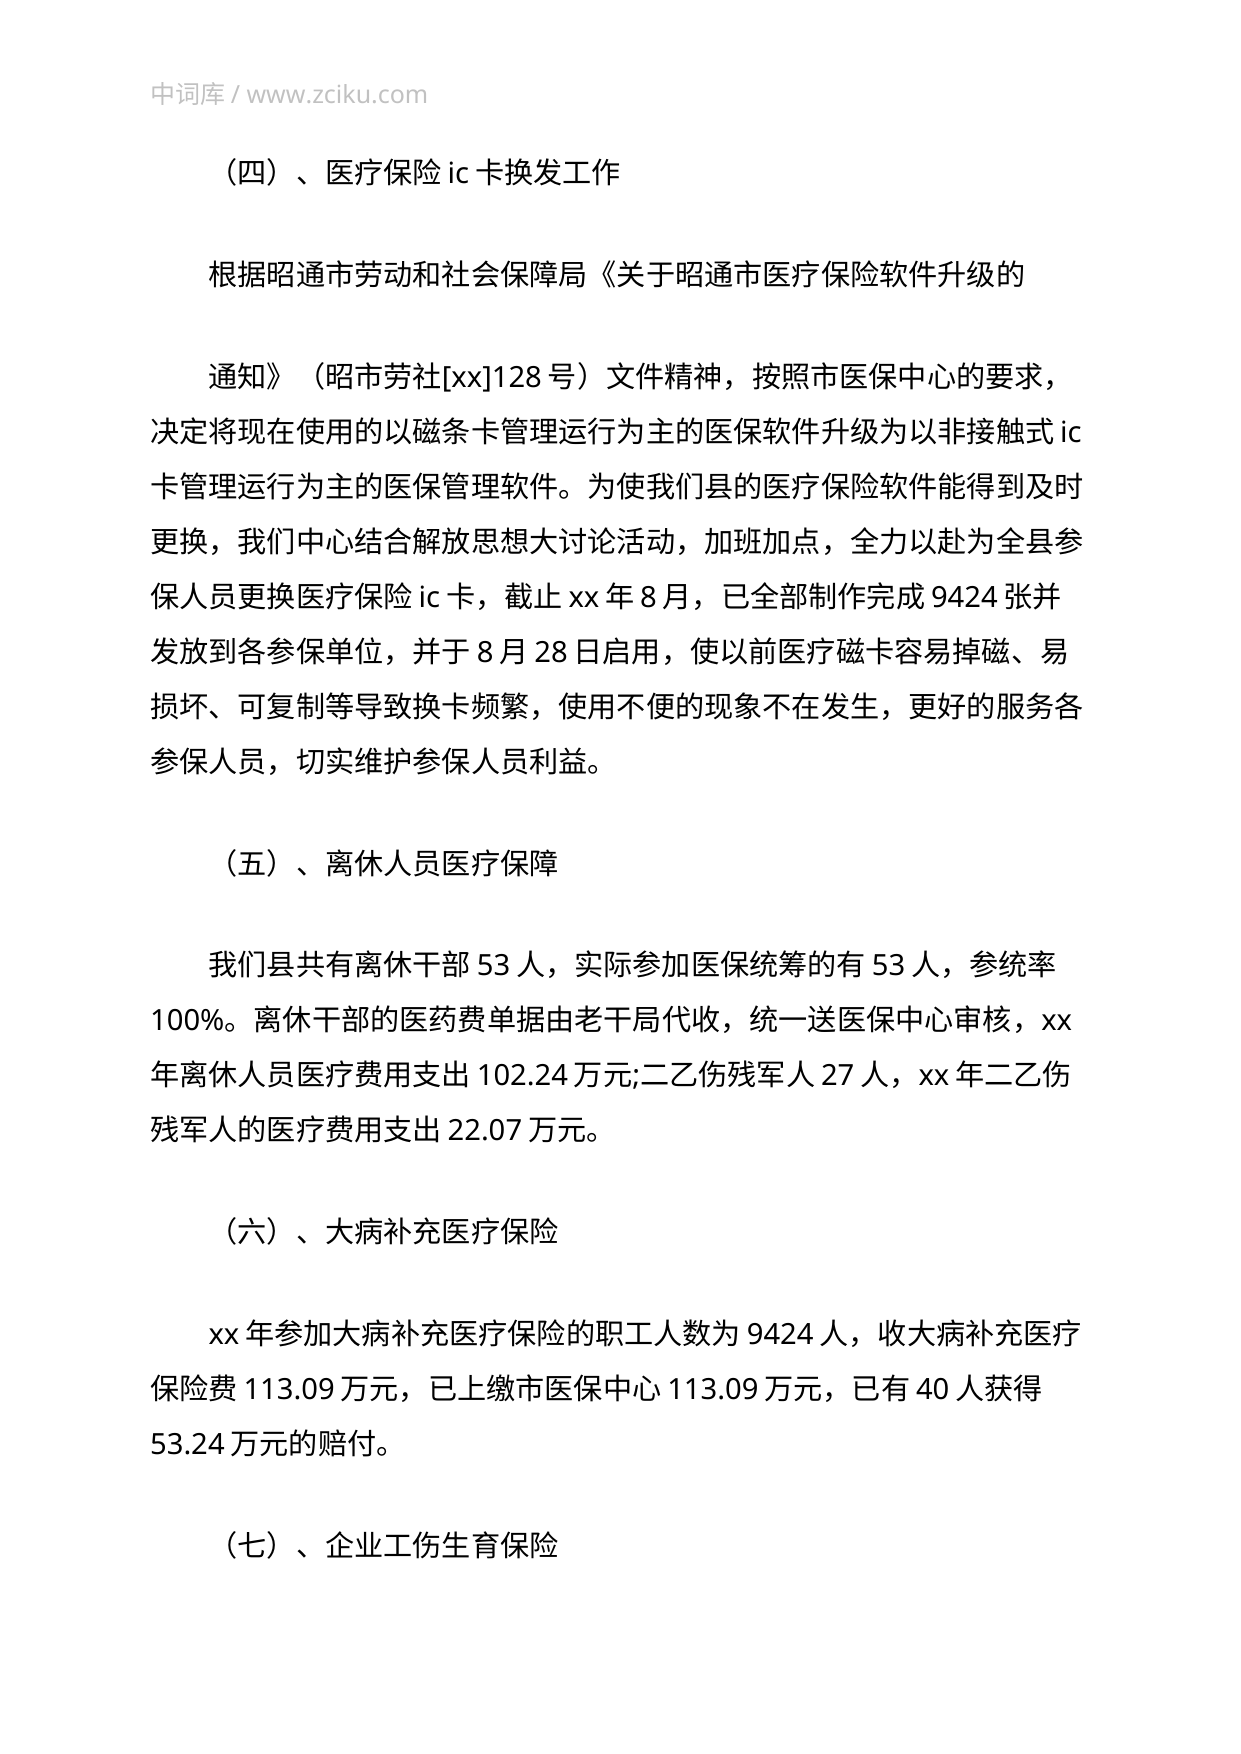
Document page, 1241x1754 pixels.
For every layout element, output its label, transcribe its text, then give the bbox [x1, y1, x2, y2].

text 根据昭通市劳动和社会保障局《关于昭通市医疗保险软件升级的 [150, 252, 1090, 294]
text （五）、离休人员医疗保障 [150, 840, 1090, 882]
text （六）、大病补充医疗保险 [150, 1209, 1090, 1251]
text xx年参加大病补充医疗保险的职工人数为9424人，收大病补充医疗保险费113.09万元，已上缴市医保中心113.09万元，已有40人获得53.24万元的赔付。 [150, 1311, 1090, 1463]
text 我们县共有离休干部53人，实际参加医保统筹的有53人，参统率100%。离休干部的医药费单据由老干局代收，统一送医保中心审核，xx年离休人员医疗费用支出102.24万元;二乙伤残军人27人，xx年二乙伤残军人的医疗费用支出22.07万元。 [150, 942, 1090, 1149]
text （七）、企业工伤生育保险 [150, 1523, 1090, 1565]
text （四）、医疗保险ic卡换发工作 [150, 150, 1090, 192]
text 通知》（昭市劳社[xx]128号）文件精神，按照市医保中心的要求，决定将现在使用的以磁条卡管理运行为主的医保软件升级为以非接触式ic卡管理运行为主的医保管理软件。为使我们县的医疗保险软件能得到及时更换，我们中心结合解放思想大讨论活动，加班加点，全力以赴为全县参保人员更换医疗保险ic卡，截止xx年8月，已全部制作完成9424张并发放到各参保单位，并于8月28日启用，使以前医疗磁卡容易掉磁、易损坏、可复制等导致换卡频繁，使用不便的现象不在发生，更好的服务各参保人员，切实维护参保人员利益。 [150, 354, 1090, 781]
